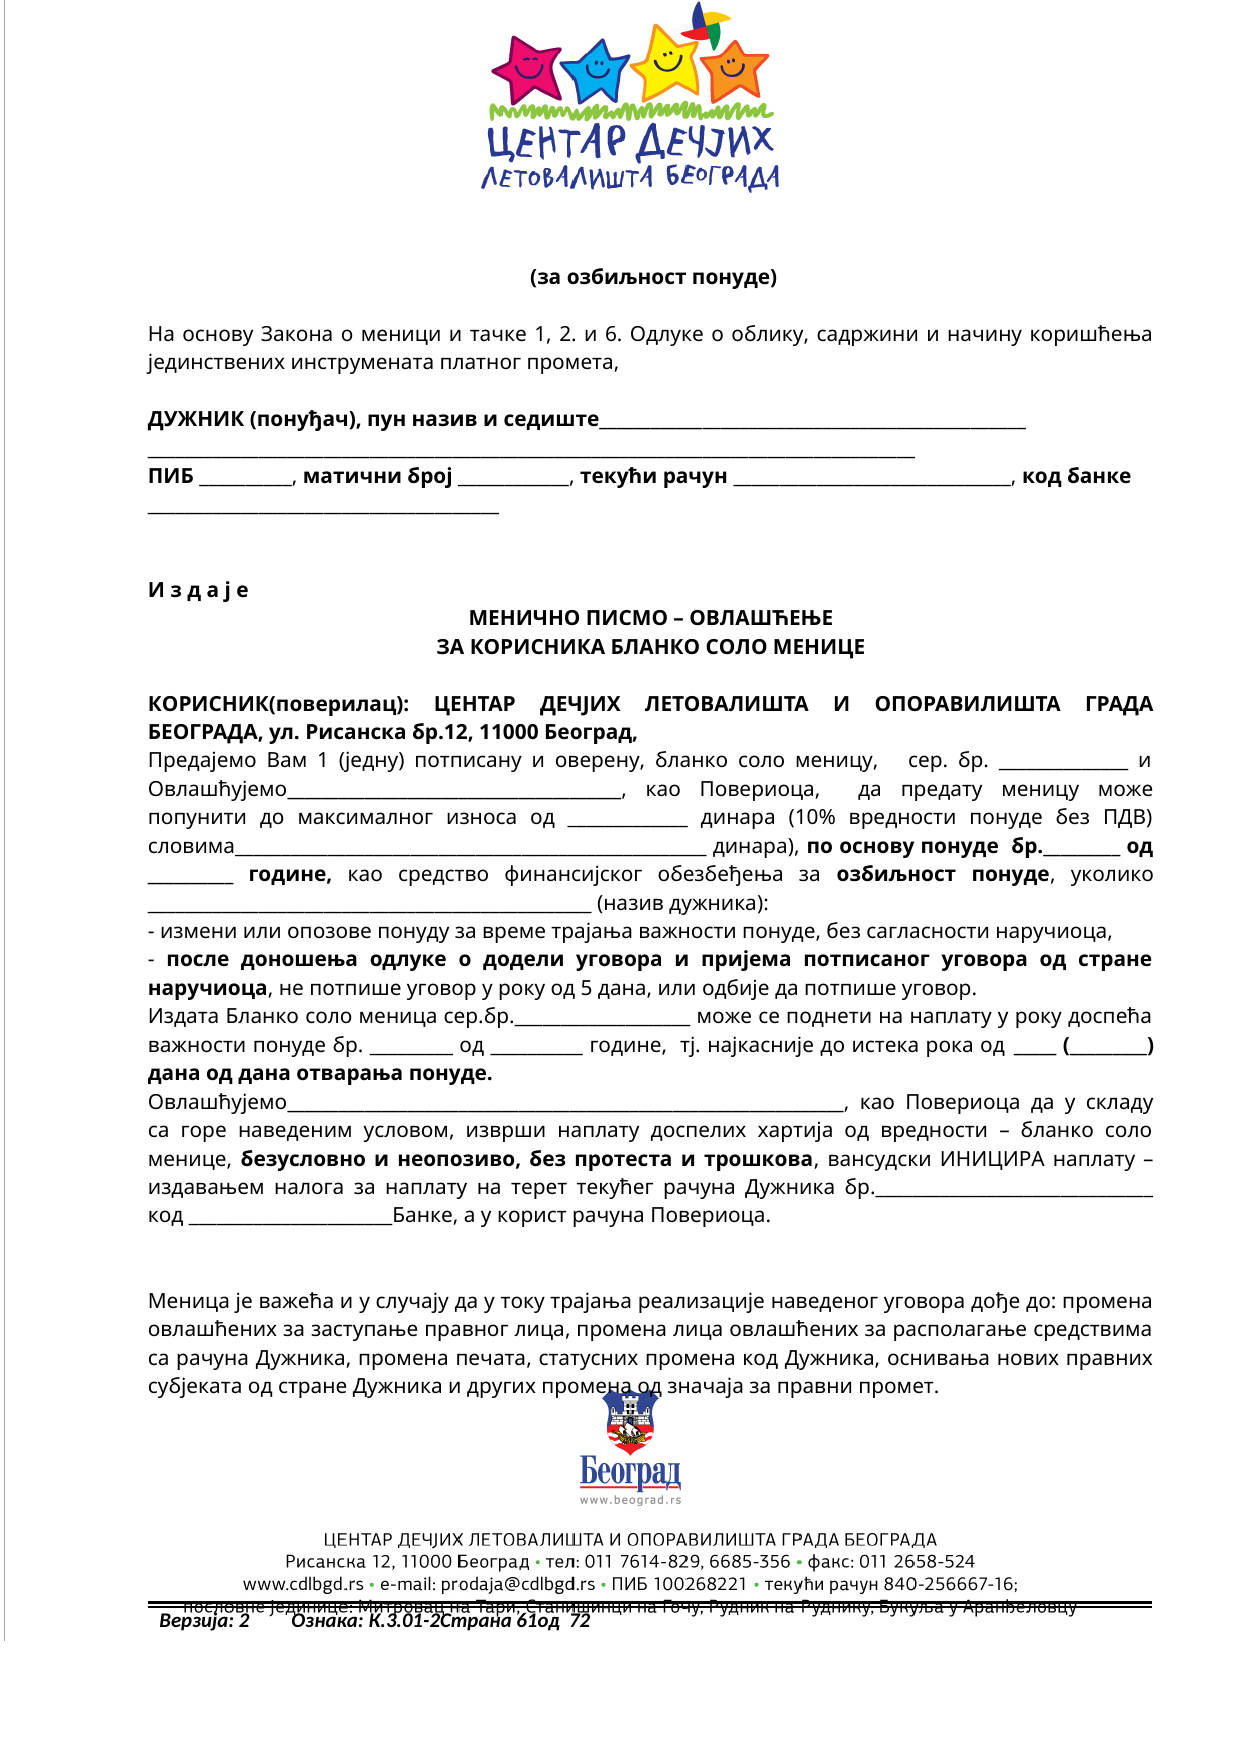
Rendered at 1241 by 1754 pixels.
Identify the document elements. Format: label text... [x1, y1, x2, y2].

text Предајемо Вам 1 (једну) потписану и оверену, бланко соло меницу, сер. бр. ______________ и Овлашћујемо_______________________________________, као Повериоца, да предату меницу може попунити до максималног износа од _____________ динара (10% вредности понуде без ПДВ) словима___________________________________________________ динара), по основу понуде бр._________ од __________ године, као средство финансијског обезбеђења за озбиљност понуде, уколико ________________________________________________ (назив дужника): [148, 746, 1154, 916]
text - измени или опозове понуду за време трајања важности понуде, без сагласности наручиоца, [148, 916, 1154, 944]
text (за озбиљност понуде) [148, 262, 1154, 291]
text - после доношења одлуке о додели уговора и пријема потписаног уговора од стране наручиоца, не потпише уговор у року од 5 дана, или одбије да потпише уговор. [148, 944, 1154, 1001]
text Издата Бланко соло меница сер.бр.___________________ може се поднети на наплату у року доспећа важности понуде бр. _________ од __________ године, тј. најкасније до истека рока од _____ (_________) дана од дана отварања понуде. [148, 1001, 1154, 1087]
text ПИБ __________, матични број ____________, текући рачун ______________________________, код банке ______________________________________ [148, 461, 1154, 518]
text Овлашћујемо_________________________________________________________________, као Повериоца да у складу са горе наведеним условом, изврши наплату доспелих хартија од вредности – бланко соло менице, безусловно и неопозиво, без протеста и трошкова, вансудски ИНИЦИРА наплату – издавањем налога за наплату на терет текућег рачуна Дужника бр.______________________________ код ______________________Банке, а у корист рачуна Повериоца. [148, 1087, 1154, 1229]
text На основу Закона о меници и тачке 1, 2. и 6. Одлуке о облику, садржини и начину коришћења јединствених инструмената платног промета, [148, 319, 1154, 376]
text ___________________________________________________________________________________ [148, 433, 1154, 461]
text Меница је важећа и у случају да у току трајања реализације наведеног уговора дође до: промена овлашћених за заступање правног лица, промена лица овлашћених за располагање средствима са рачуна Дужника, промена печата, статусних промена код Дужника, оснивања нових правних субјеката од стране Дужника и других промена од значаја за правни промет. [148, 1286, 1154, 1399]
text КОРИСНИК(поверилац): ЦЕНТАР ДЕЧЈИХ ЛЕТОВАЛИШТА И ОПОРАВИЛИШТА ГРАДА БЕОГРАДА, ул. Рисанска бр.12, 11000 Београд, [148, 689, 1154, 746]
text И з д а ј е [148, 575, 1154, 603]
text ДУЖНИК (понуђач), пун назив и седиште_______________________________________________ [148, 404, 1154, 433]
text ЗА КОРИСНИКА БЛАНКО СОЛО МЕНИЦЕ [148, 632, 1154, 660]
picture [4, 0, 1241, 1641]
text МЕНИЧНО ПИСМО – ОВЛАШЋЕЊЕ [148, 603, 1154, 632]
